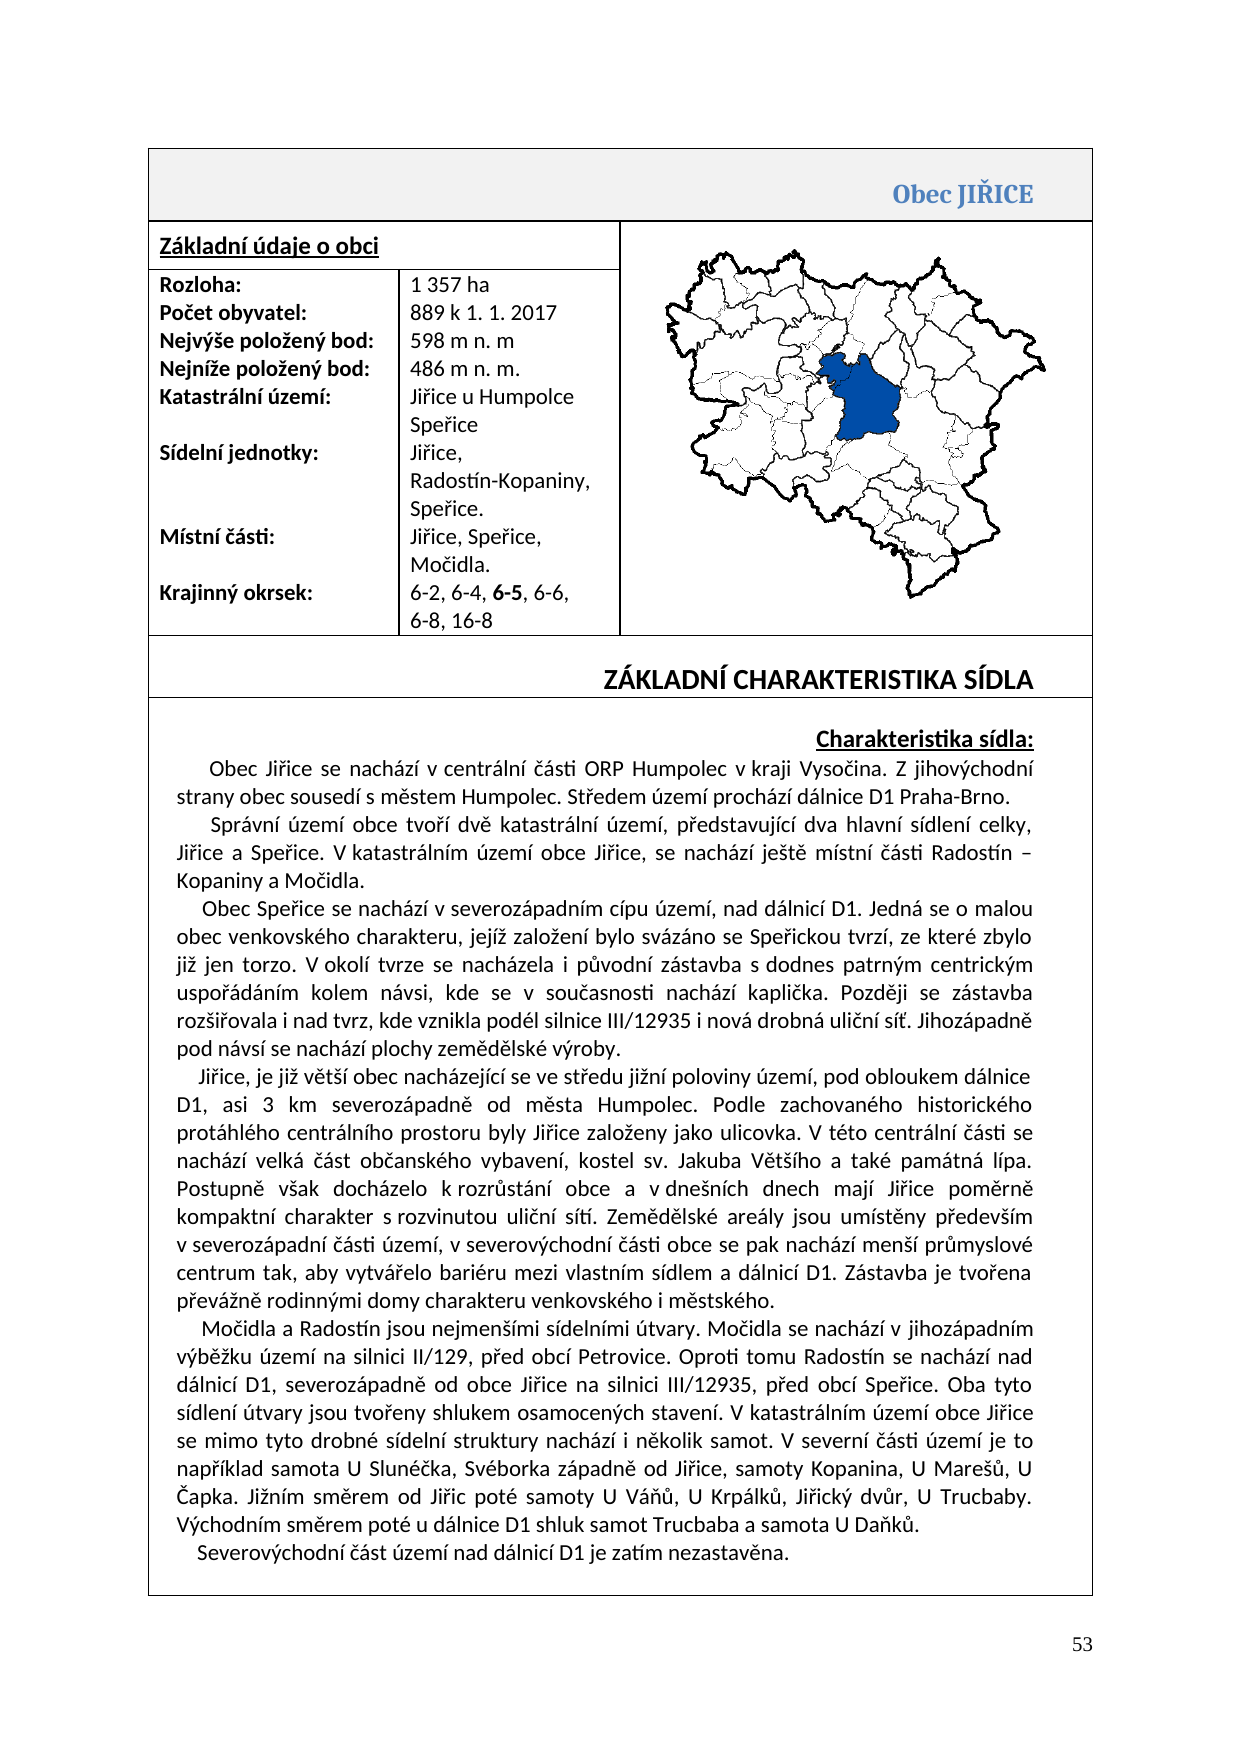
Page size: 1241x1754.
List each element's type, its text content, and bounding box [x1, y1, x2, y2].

table_cell Rozloha: Počet obyvatel: Nejvýše položený bod: Nejníže položený bod: Katastrální území: Sídelní jednotky: Místní části: Krajinný okrsek: [149, 270, 398, 634]
table_cell ZÁKLADNÍ CHARAKTERISTIKA SÍDLA [149, 636, 1092, 697]
table_cell [621, 222, 1092, 634]
table_cell Základní údaje o obci [149, 222, 619, 269]
table_cell 1 357 ha 889 k 1. 1. 2017 598 m n. m 486 m n. m. Jiřice u Humpolce Speřice Jiřice, Radostín-Kopaniny, Speřice. Jiřice, Speřice, Močidla. 6-2, 6-4, 6-5, 6-6, 6-8, 16-8 [400, 270, 619, 634]
table_header Obec JIŘICE [149, 149, 1092, 220]
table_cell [149, 698, 1092, 1594]
picture [660, 247, 1052, 602]
